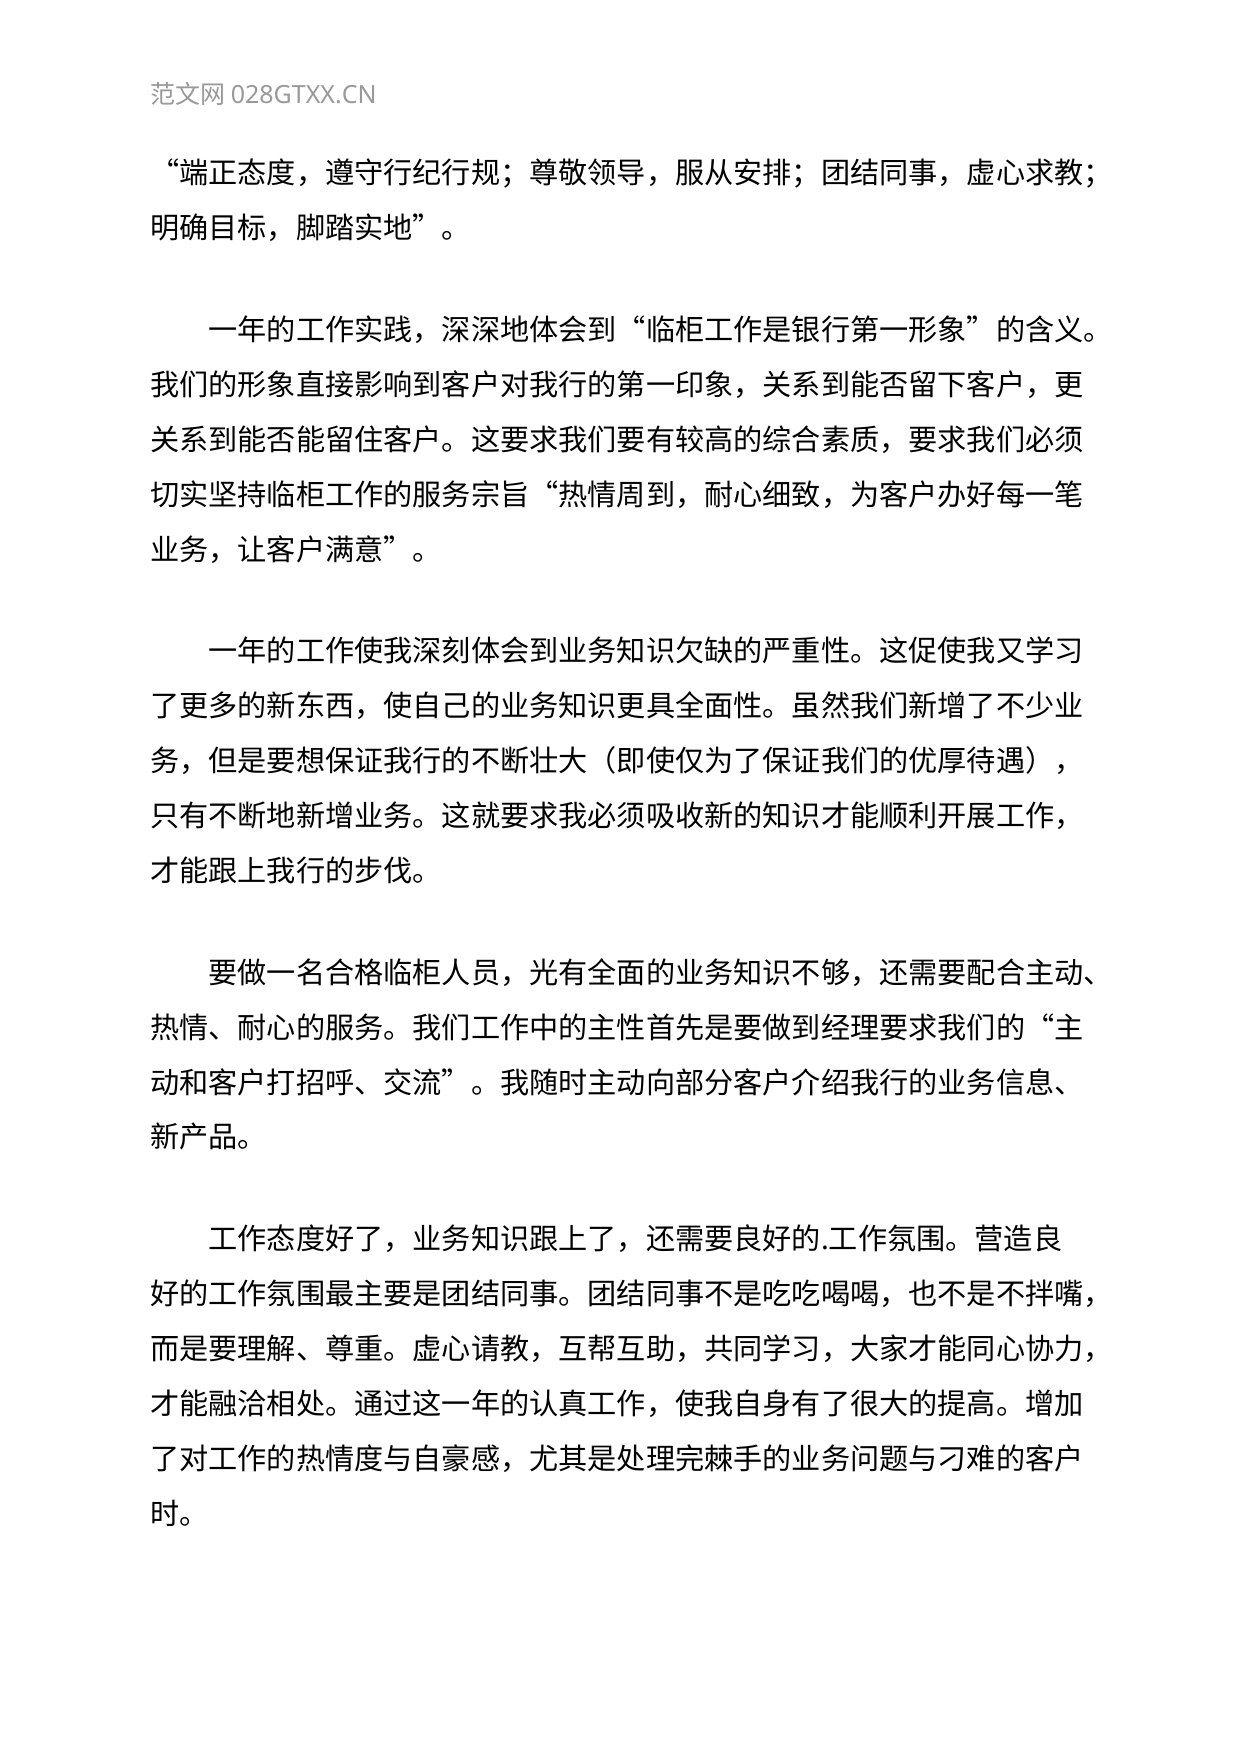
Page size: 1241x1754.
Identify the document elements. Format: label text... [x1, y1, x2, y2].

text 一年的工作实践，深深地体会到“临柜工作是银行第一形象”的含义。我们的形象直接影响到客户对我行的第一印象，关系到能否留下客户，更关系到能否能留住客户。这要求我们要有较高的综合素质，要求我们必须切实坚持临柜工作的服务宗旨“热情周到，耐心细致，为客户办好每一笔业务，让客户满意”。 [150, 307, 1090, 568]
text 要做一名合格临柜人员，光有全面的业务知识不够，还需要配合主动、热情、耐心的服务。我们工作中的主性首先是要做到经理要求我们的“主动和客户打招呼、交流”。我随时主动向部分客户介绍我行的业务信息、新产品。 [150, 949, 1090, 1156]
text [150, 150, 1090, 247]
text 工作态度好了，业务知识跟上了，还需要良好的.工作氛围。营造良好的工作氛围最主要是团结同事。团结同事不是吃吃喝喝，也不是不拌嘴，而是要理解、尊重。虚心请教，互帮互助，共同学习，大家才能同心协力，才能融洽相处。通过这一年的认真工作，使我自身有了很大的提高。增加了对工作的热情度与自豪感，尤其是处理完棘手的业务问题与刁难的客户时。 [150, 1216, 1090, 1533]
text 一年的工作使我深刻体会到业务知识欠缺的严重性。这促使我又学习了更多的新东西，使自己的业务知识更具全面性。虽然我们新增了不少业务，但是要想保证我行的不断壮大（即使仅为了保证我们的优厚待遇），只有不断地新增业务。这就要求我必须吸收新的知识才能顺利开展工作，才能跟上我行的步伐。 [150, 628, 1090, 890]
